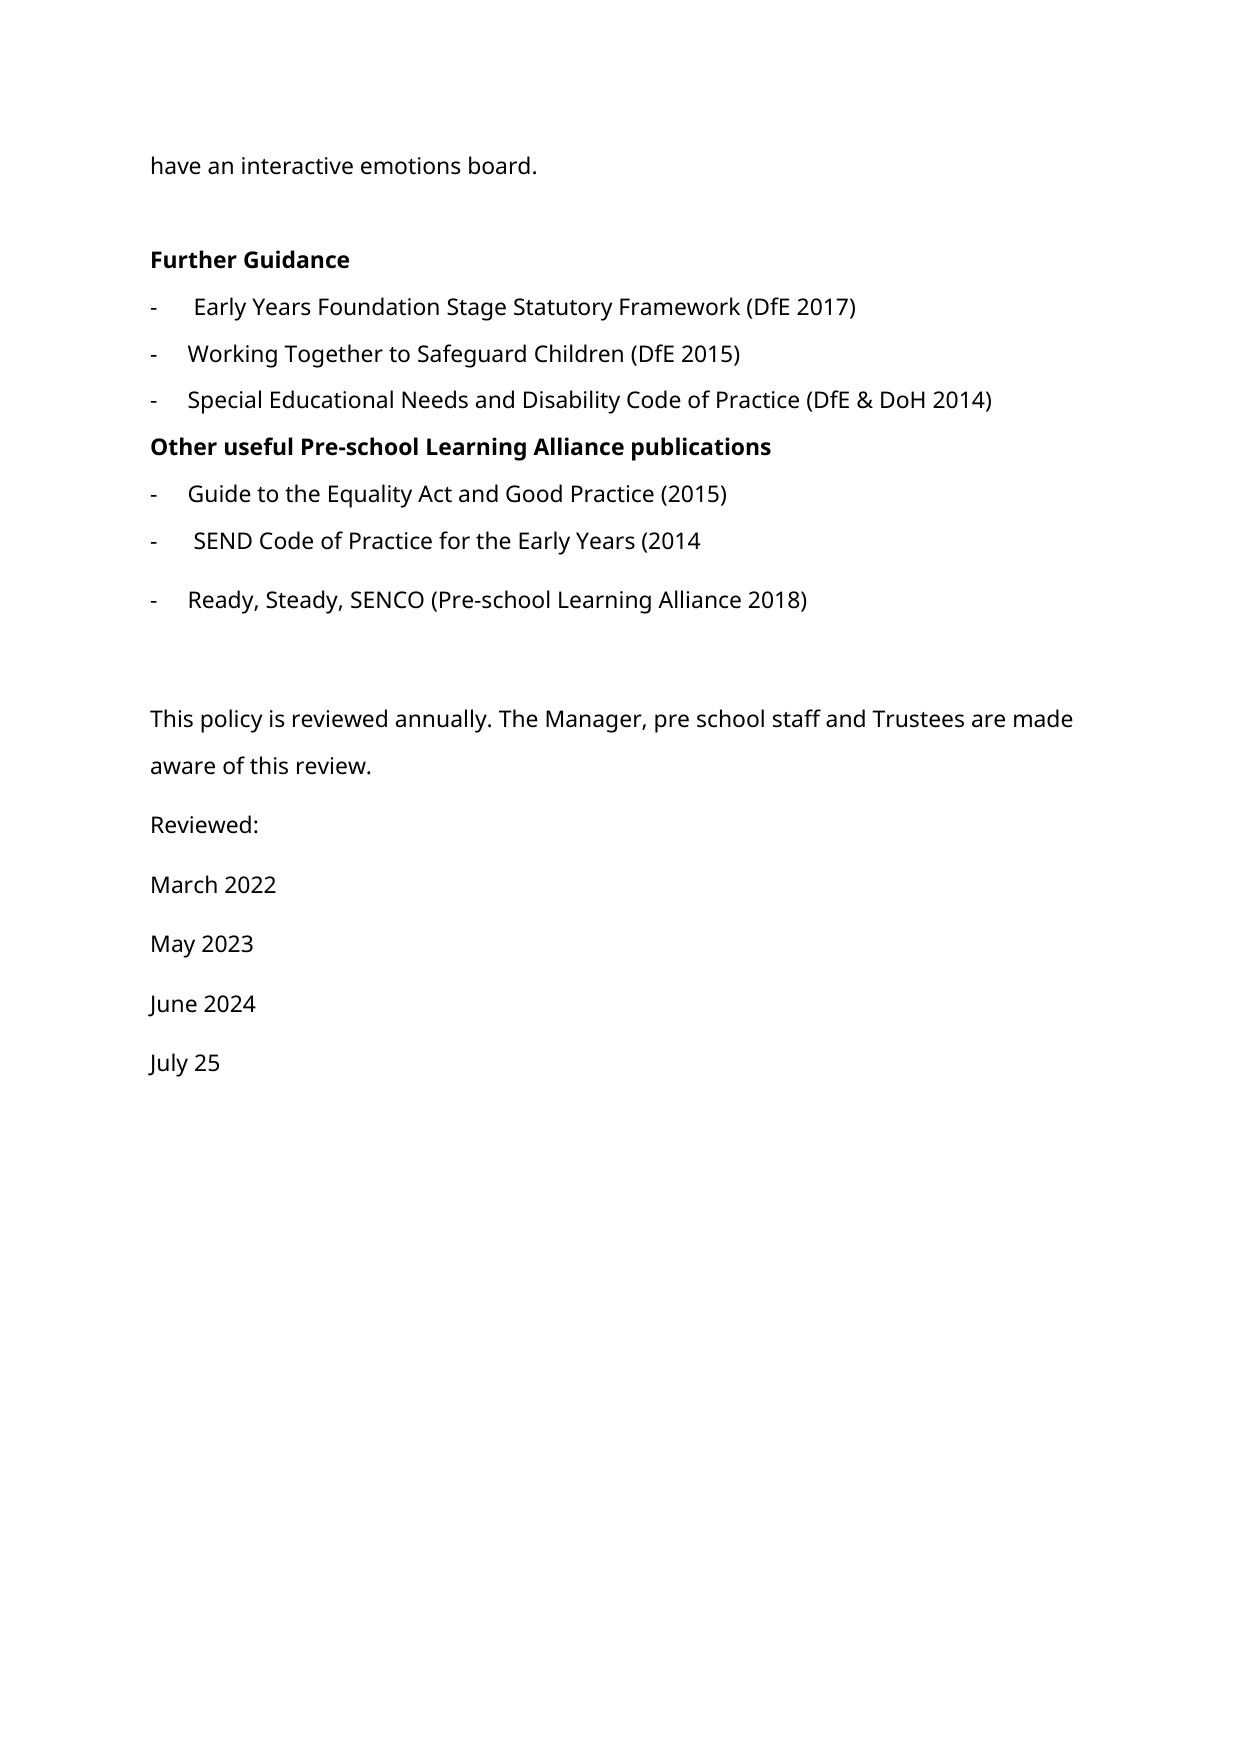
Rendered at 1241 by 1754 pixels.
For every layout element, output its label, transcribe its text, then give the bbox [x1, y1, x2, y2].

list SEND Code of Practice for the Early Years (2014 [150, 525, 1090, 556]
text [150, 150, 1090, 181]
list Guide to the Equality Act and Good Practice (2015) [150, 478, 1090, 509]
list Ready, Steady, SENCO (Pre-school Learning Alliance 2018) [150, 584, 1090, 616]
list Early Years Foundation Stage Statutory Framework (DfE 2017) [150, 291, 1090, 322]
list Special Educational Needs and Disability Code of Practice (DfE & DoH 2014) [150, 384, 1090, 416]
text June 2024 [150, 987, 1090, 1019]
list Working Together to Safeguard Children (DfE 2015) [150, 337, 1090, 369]
text May 2023 [150, 928, 1090, 959]
text Reviewed: [150, 809, 1090, 841]
text This policy is reviewed annually. The Manager, pre school staff and Trustees are made aware of this review. [150, 703, 1090, 781]
text Other useful Pre-school Learning Alliance publications [150, 431, 1090, 462]
text March 2022 [150, 869, 1090, 900]
text July 25 [150, 1047, 1090, 1078]
text Further Guidance [150, 244, 1090, 275]
